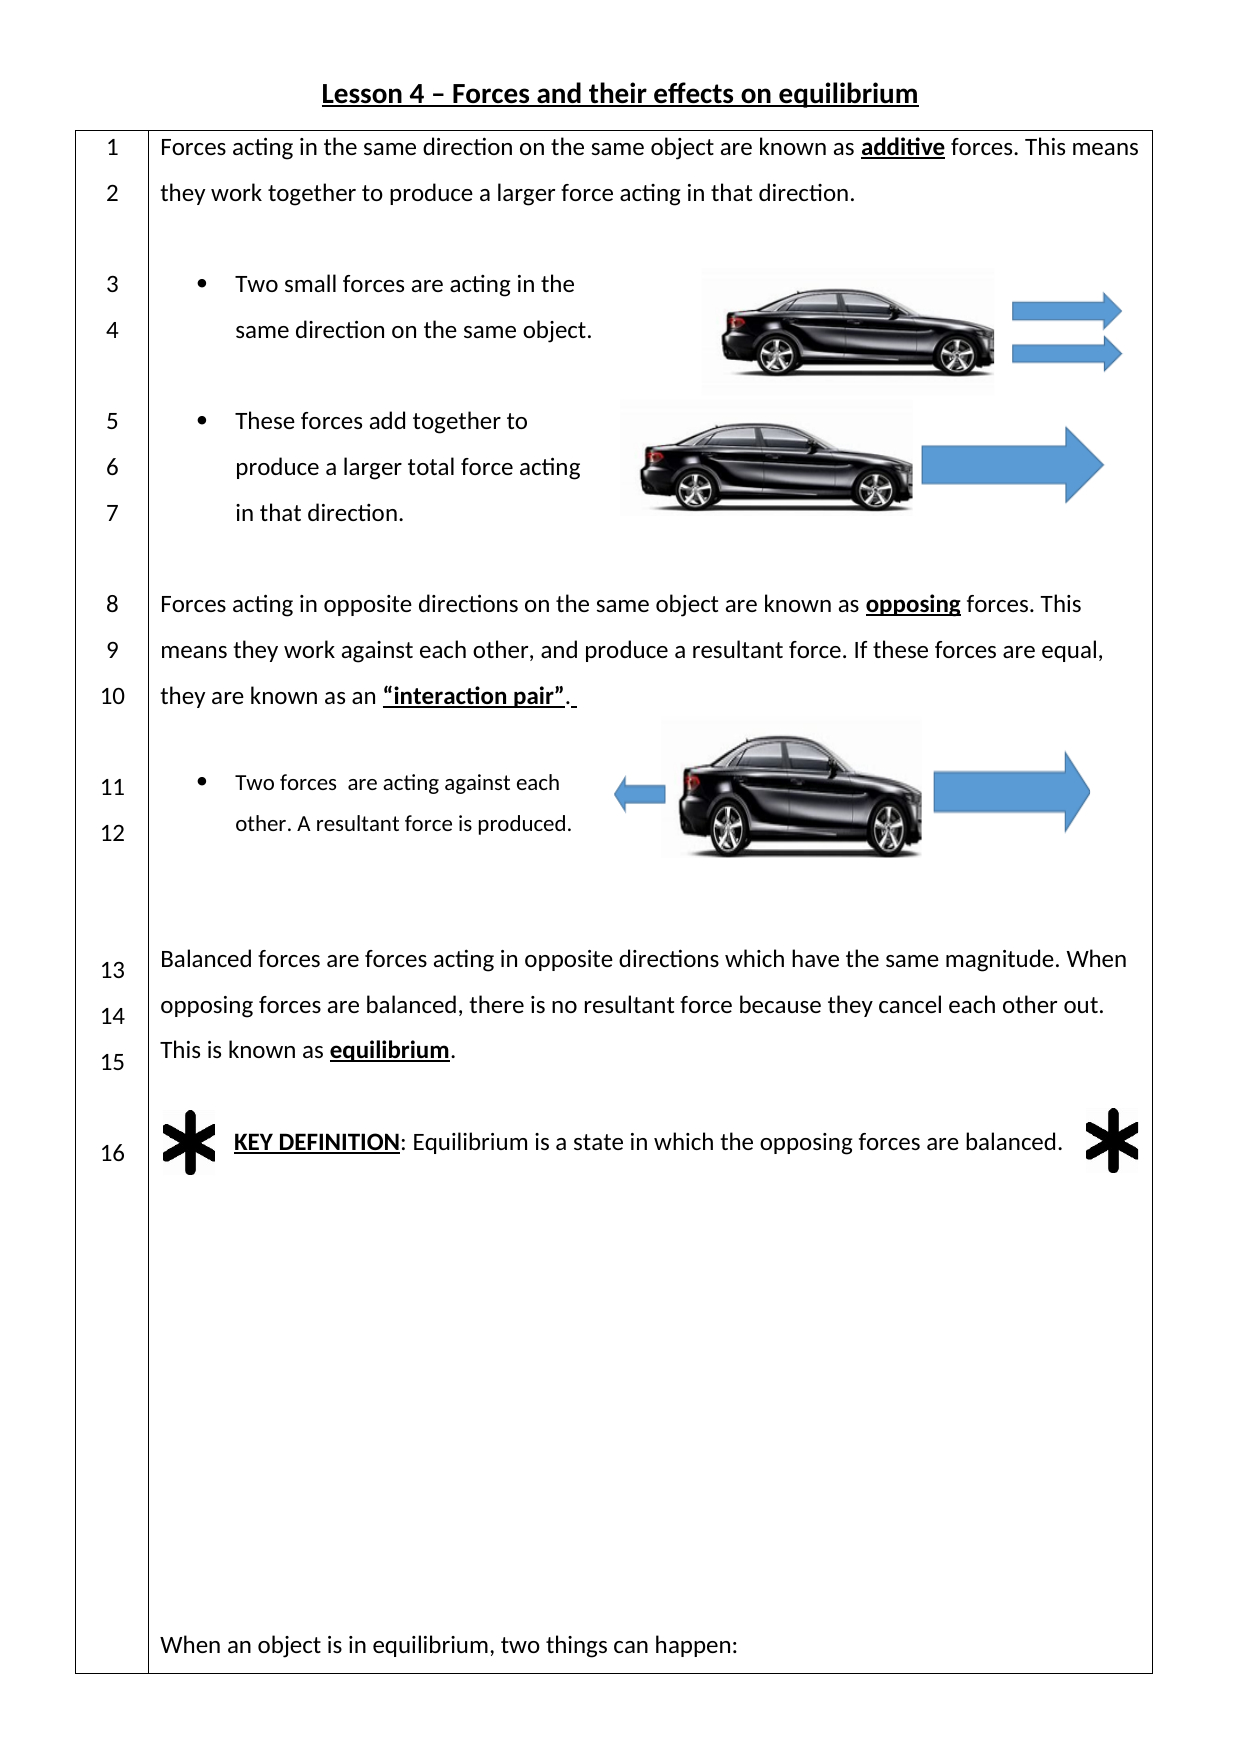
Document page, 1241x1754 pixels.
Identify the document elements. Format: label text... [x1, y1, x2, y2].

picture [608, 716, 1090, 858]
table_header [76, 131, 148, 1673]
text Lesson 4 – Forces and their effects on equilibrium [75, 75, 1165, 111]
picture [1084, 1108, 1138, 1171]
picture [616, 268, 1126, 515]
picture [161, 1110, 215, 1173]
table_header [149, 131, 1152, 1673]
